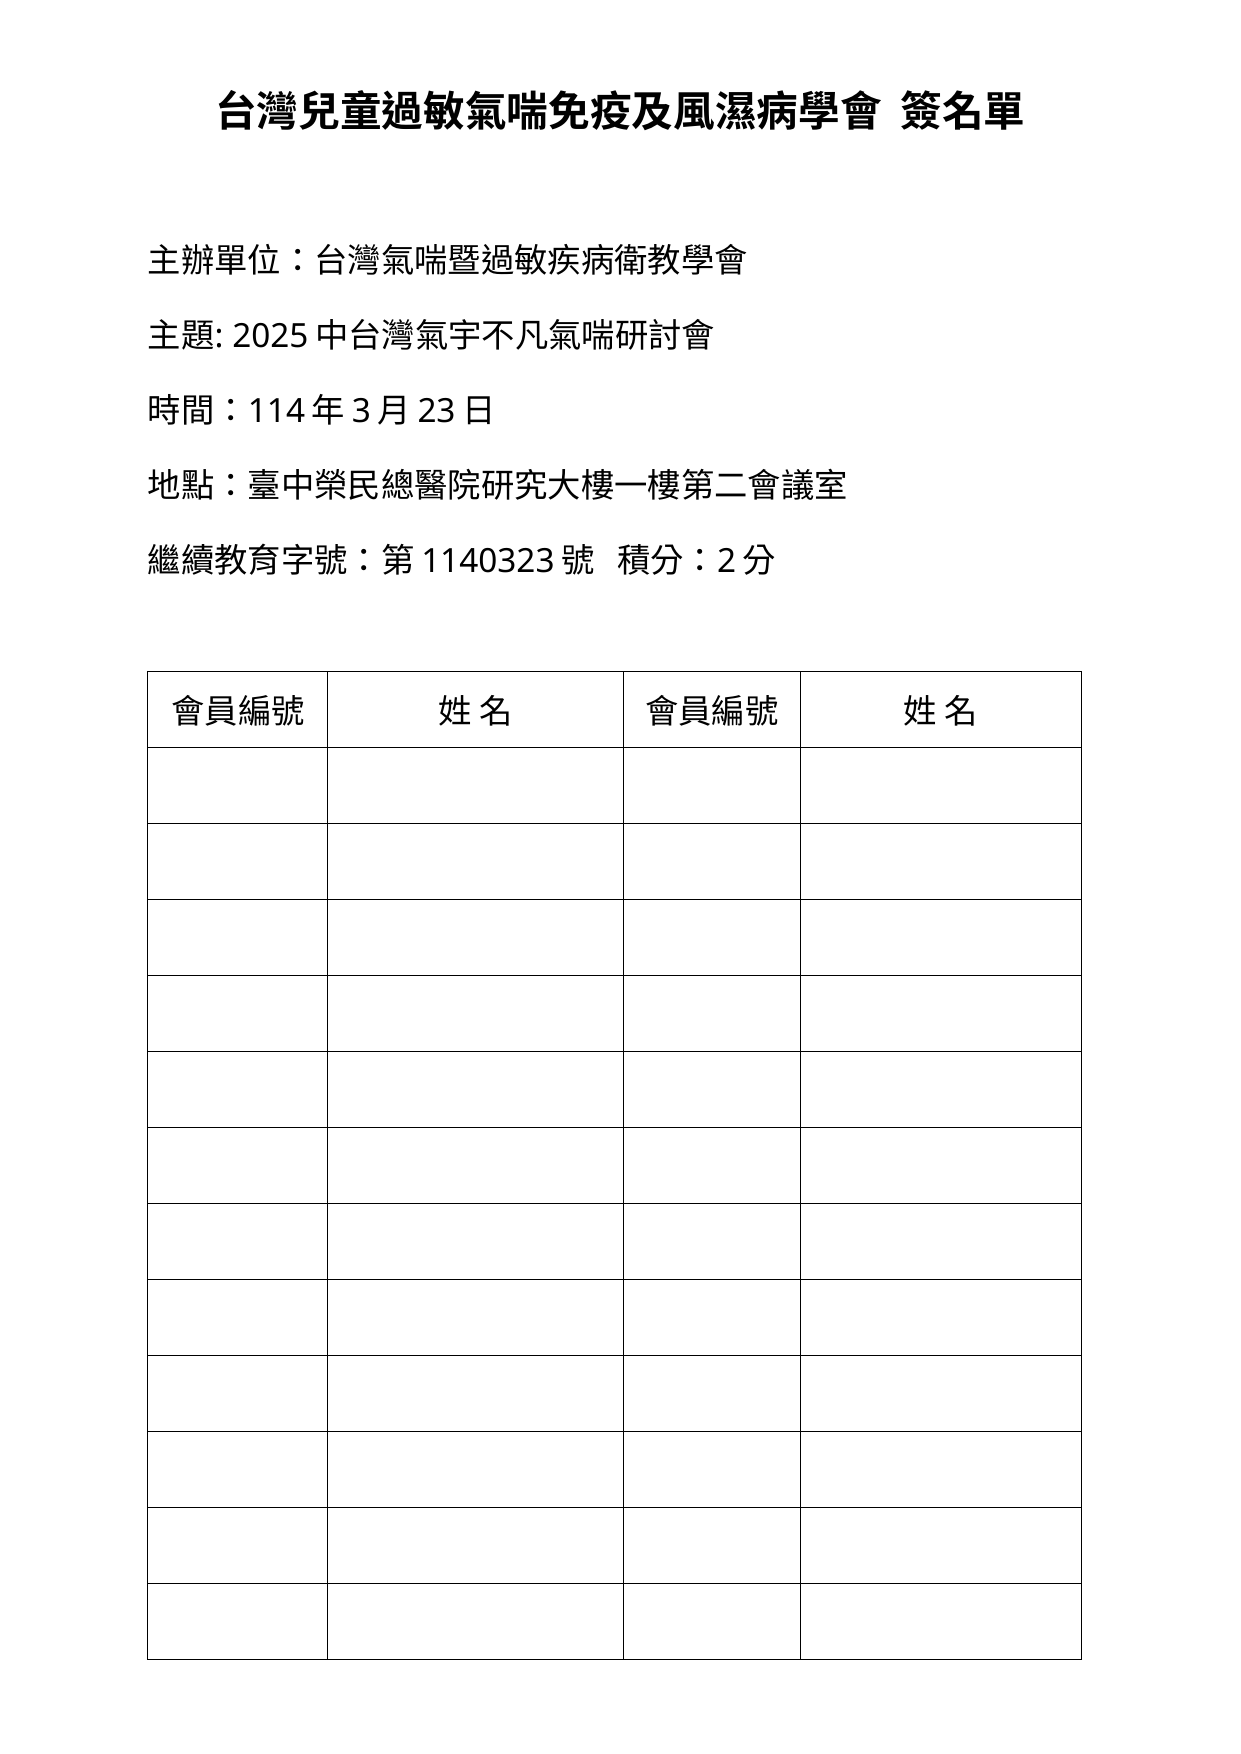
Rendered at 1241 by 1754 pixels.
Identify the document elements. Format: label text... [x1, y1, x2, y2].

table_cell [624, 1508, 800, 1583]
table_cell [328, 1052, 623, 1127]
table_cell [148, 824, 327, 899]
table_cell [624, 1584, 800, 1659]
table_cell [328, 748, 623, 823]
table_cell [624, 1128, 800, 1203]
table_cell [328, 824, 623, 899]
table_cell [801, 1584, 1081, 1659]
table_cell [148, 1128, 327, 1203]
table_cell [328, 1432, 623, 1507]
table_cell [328, 1356, 623, 1431]
text 繼續教育字號：第1140323號 積分：2分 [148, 521, 1092, 596]
table_cell [624, 1432, 800, 1507]
table_cell [148, 748, 327, 823]
table_cell [624, 900, 800, 975]
table_cell [328, 976, 623, 1051]
table_cell [624, 1280, 800, 1355]
table_cell [801, 976, 1081, 1051]
table_cell [624, 1052, 800, 1127]
table_cell [328, 1584, 623, 1659]
table_cell [148, 1052, 327, 1127]
text 時間：114年3月23日 [148, 371, 1092, 446]
table_cell [148, 1508, 327, 1583]
text 主辦單位：台灣氣喘暨過敏疾病衛教學會 [148, 221, 1092, 296]
table_cell [148, 1356, 327, 1431]
table_cell [328, 900, 623, 975]
table_cell [801, 1128, 1081, 1203]
table_cell [624, 1204, 800, 1279]
table_cell [148, 976, 327, 1051]
table_cell [801, 1432, 1081, 1507]
table_cell [801, 900, 1081, 975]
table_cell [148, 1584, 327, 1659]
table_cell [148, 1280, 327, 1355]
table_header 姓 名 [328, 672, 623, 747]
table_cell [801, 1356, 1081, 1431]
table_cell [801, 1052, 1081, 1127]
text 地點：臺中榮民總醫院研究大樓一樓第二會議室 [148, 446, 1092, 521]
table_cell [328, 1508, 623, 1583]
table_cell [801, 824, 1081, 899]
table_header 姓 名 [801, 672, 1081, 747]
table_cell [801, 1508, 1081, 1583]
table_cell [148, 900, 327, 975]
table_cell [148, 1432, 327, 1507]
table_cell [624, 1356, 800, 1431]
table_cell [801, 1204, 1081, 1279]
table_cell [801, 1280, 1081, 1355]
table_cell [624, 824, 800, 899]
table_header 會員編號 [148, 672, 327, 747]
table_header 會員編號 [624, 672, 800, 747]
table_cell [624, 748, 800, 823]
table_cell [148, 1204, 327, 1279]
text 主題: 2025中台灣氣宇不凡氣喘研討會 [148, 296, 1092, 371]
table_cell [328, 1280, 623, 1355]
table_cell [328, 1204, 623, 1279]
table_cell [328, 1128, 623, 1203]
text 台灣兒童過敏氣喘免疫及風濕病學會 簽名單 [148, 71, 1092, 146]
table_cell [624, 976, 800, 1051]
table_cell [801, 748, 1081, 823]
